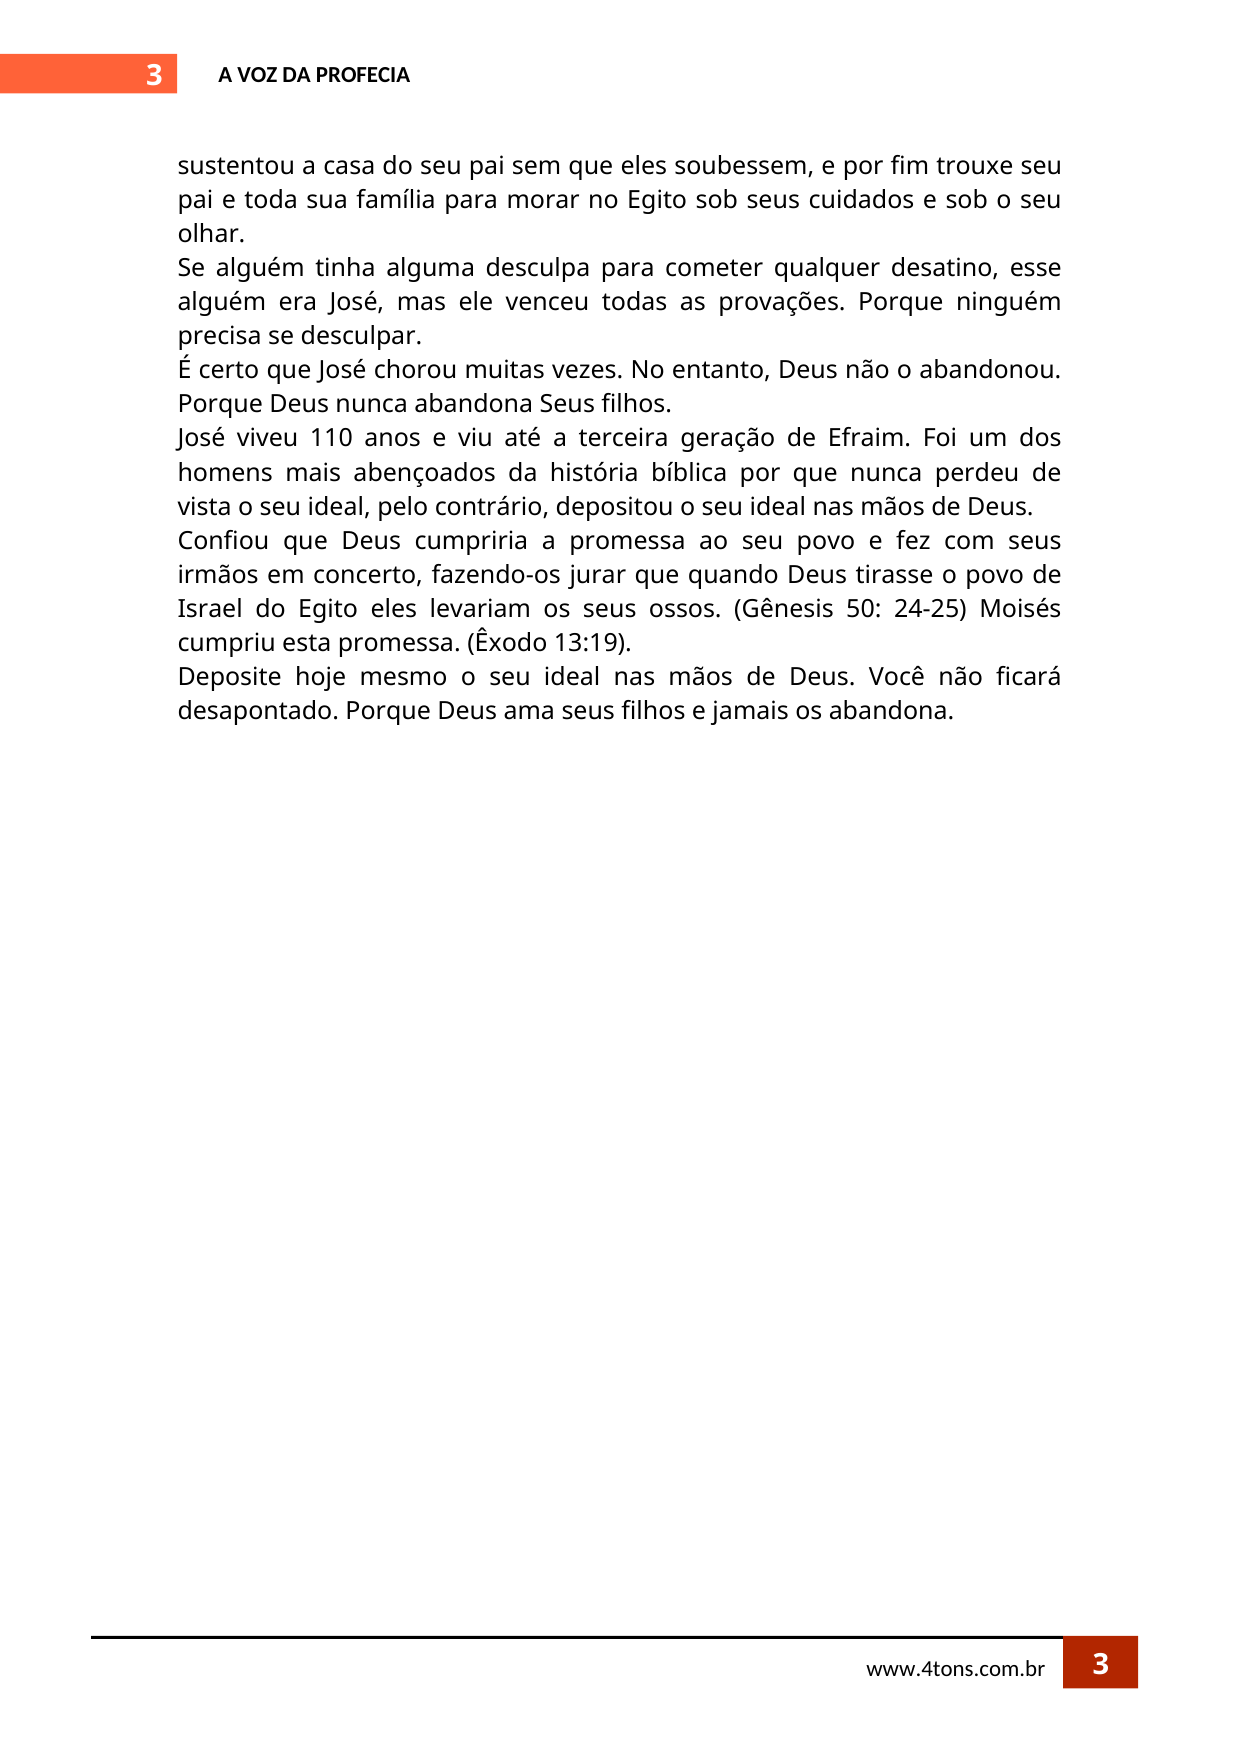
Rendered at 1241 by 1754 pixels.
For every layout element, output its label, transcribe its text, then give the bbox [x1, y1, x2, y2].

text José viveu 110 anos e viu até a terceira geração de Efraim. Foi um dos homens mais abençoados da história bíblica por que nunca perdeu de vista o seu ideal, pelo contrário, depositou o seu ideal nas mãos de Deus. [177, 420, 1063, 522]
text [177, 148, 1063, 250]
text É certo que José chorou muitas vezes. No entanto, Deus não o abandonou. Porque Deus nunca abandona Seus filhos. [177, 352, 1063, 420]
text Deposite hoje mesmo o seu ideal nas mãos de Deus. Você não ficará desapontado. Porque Deus ama seus filhos e jamais os abandona. [177, 658, 1063, 727]
text Confiou que Deus cumpriria a promessa ao seu povo e fez com seus irmãos em concerto, fazendo-os jurar que quando Deus tirasse o povo de Israel do Egito eles levariam os seus ossos. (Gênesis 50: 24-25) Moisés cumpriu esta promessa. (Êxodo 13:19). [177, 522, 1063, 658]
text Se alguém tinha alguma desculpa para cometer qualquer desatino, esse alguém era José, mas ele venceu todas as provações. Porque ninguém precisa se desculpar. [177, 250, 1063, 352]
